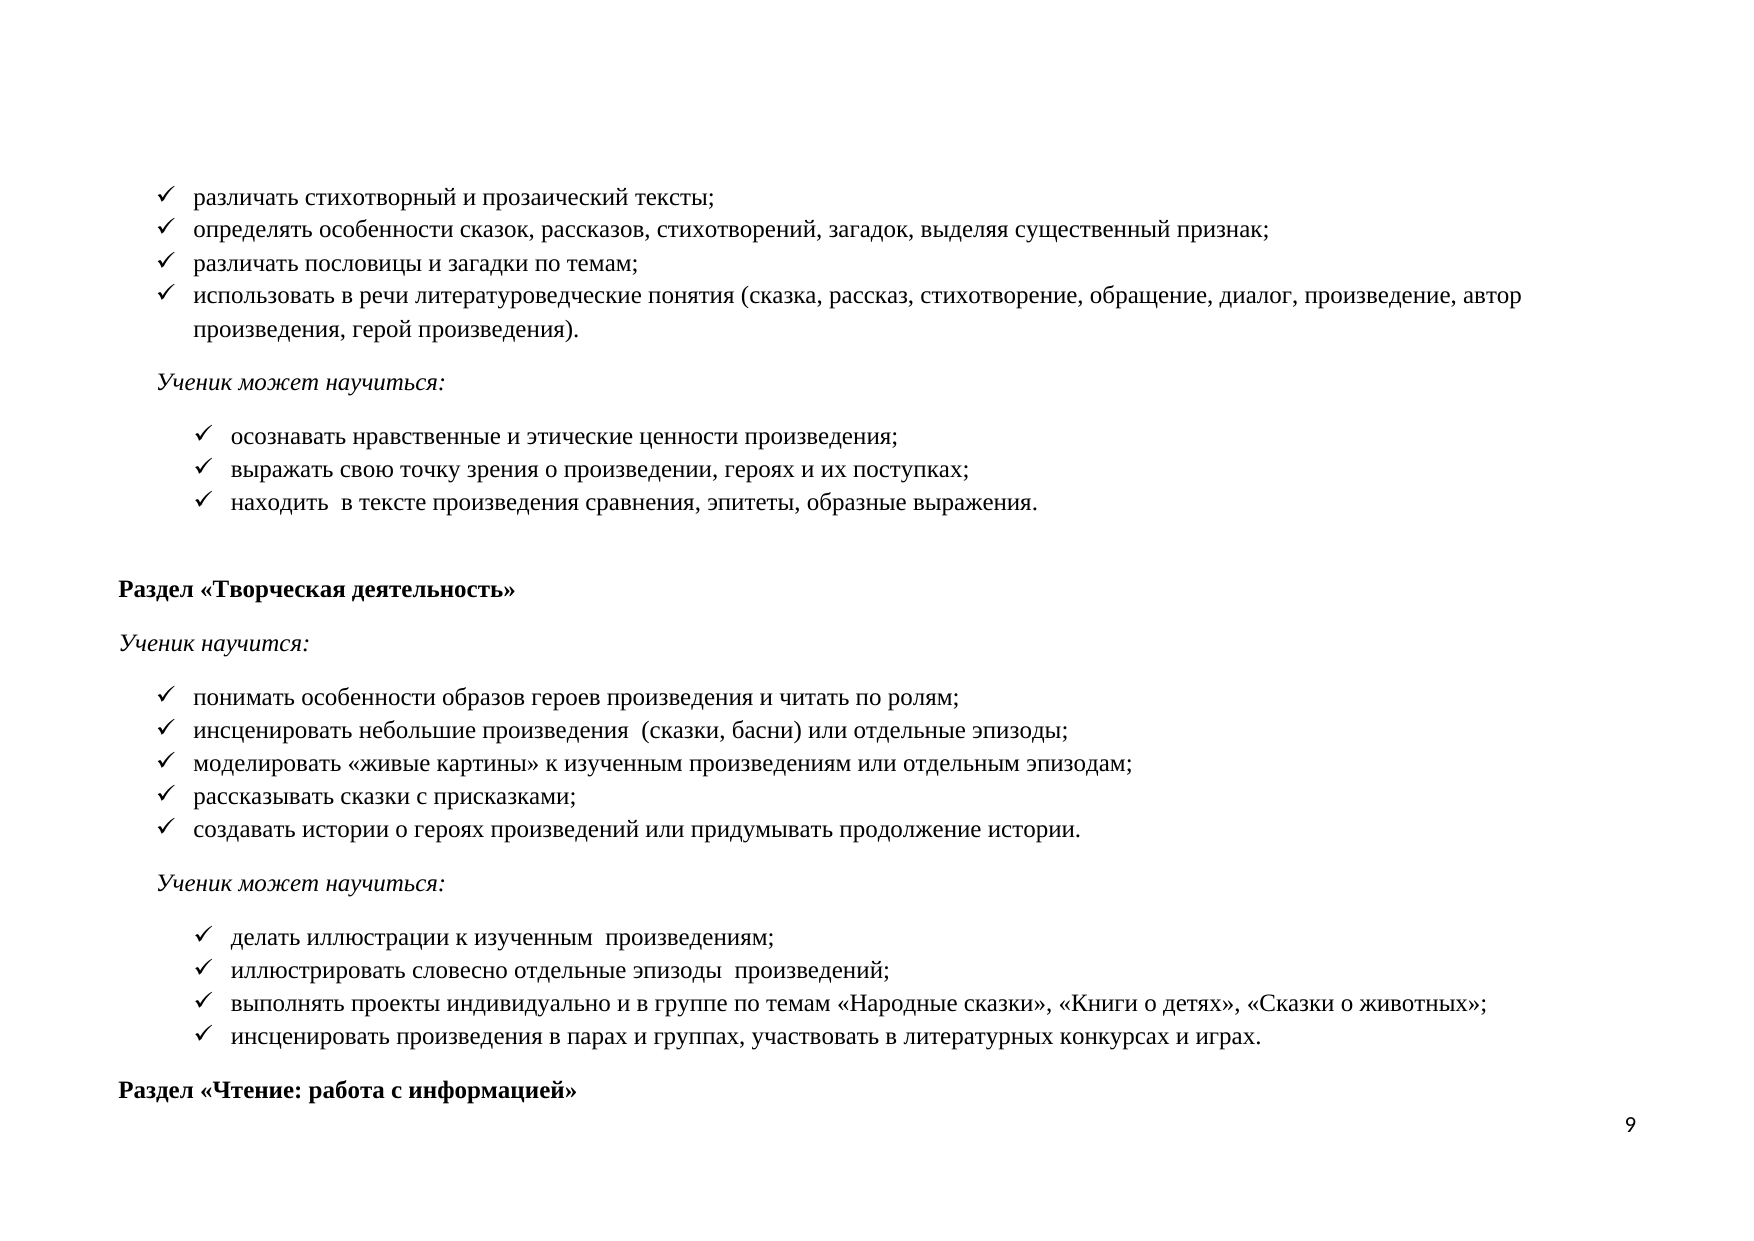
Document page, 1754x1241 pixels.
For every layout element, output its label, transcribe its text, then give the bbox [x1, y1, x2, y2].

text Раздел «Творческая деятельность» [118, 574, 1636, 603]
list понимать особенности образов героев произведения и читать по ролям; [156, 682, 1636, 711]
list различать стихотворный и прозаический тексты; [156, 182, 1636, 210]
list различать пословицы и загадки по темам; [156, 248, 1636, 276]
list создавать истории о героях произведений или придумывать продолжение истории. [156, 814, 1636, 843]
list моделировать «живые картины» к изученным произведениям или отдельным эпизодам; [156, 748, 1636, 777]
list использовать в речи литературоведческие понятия (сказка, рассказ, стихотворение, обращение, диалог, произведение, автор произведения, герой произведения). [156, 281, 1636, 342]
list иллюстрировать словесно отдельные эпизоды произведений; [193, 955, 1636, 983]
list осознавать нравственные и этические ценности произведения; [193, 421, 1636, 450]
text Ученик может научиться: [156, 868, 1636, 897]
text Ученик научится: [118, 628, 1636, 657]
list находить в тексте произведения сравнения, эпитеты, образные выражения. [193, 487, 1636, 516]
text Ученик может научиться: [156, 367, 1636, 396]
list делать иллюстрации к изученным произведениям; [193, 922, 1636, 951]
list выполнять проекты индивидуально и в группе по темам «Народные сказки», «Книги о детях», «Сказки о животных»; [193, 988, 1636, 1017]
text Раздел «Чтение: работа с информацией» [118, 1075, 1636, 1103]
list рассказывать сказки с присказками; [156, 781, 1636, 810]
list определять особенности сказок, рассказов, стихотворений, загадок, выделяя существенный признак; [156, 214, 1636, 243]
list инсценировать произведения в парах и группах, участвовать в литературных конкурсах и играх. [193, 1021, 1636, 1049]
list выражать свою точку зрения о произведении, героях и их поступках; [193, 454, 1636, 483]
list инсценировать небольшие произведения (сказки, басни) или отдельные эпизоды; [156, 715, 1636, 744]
